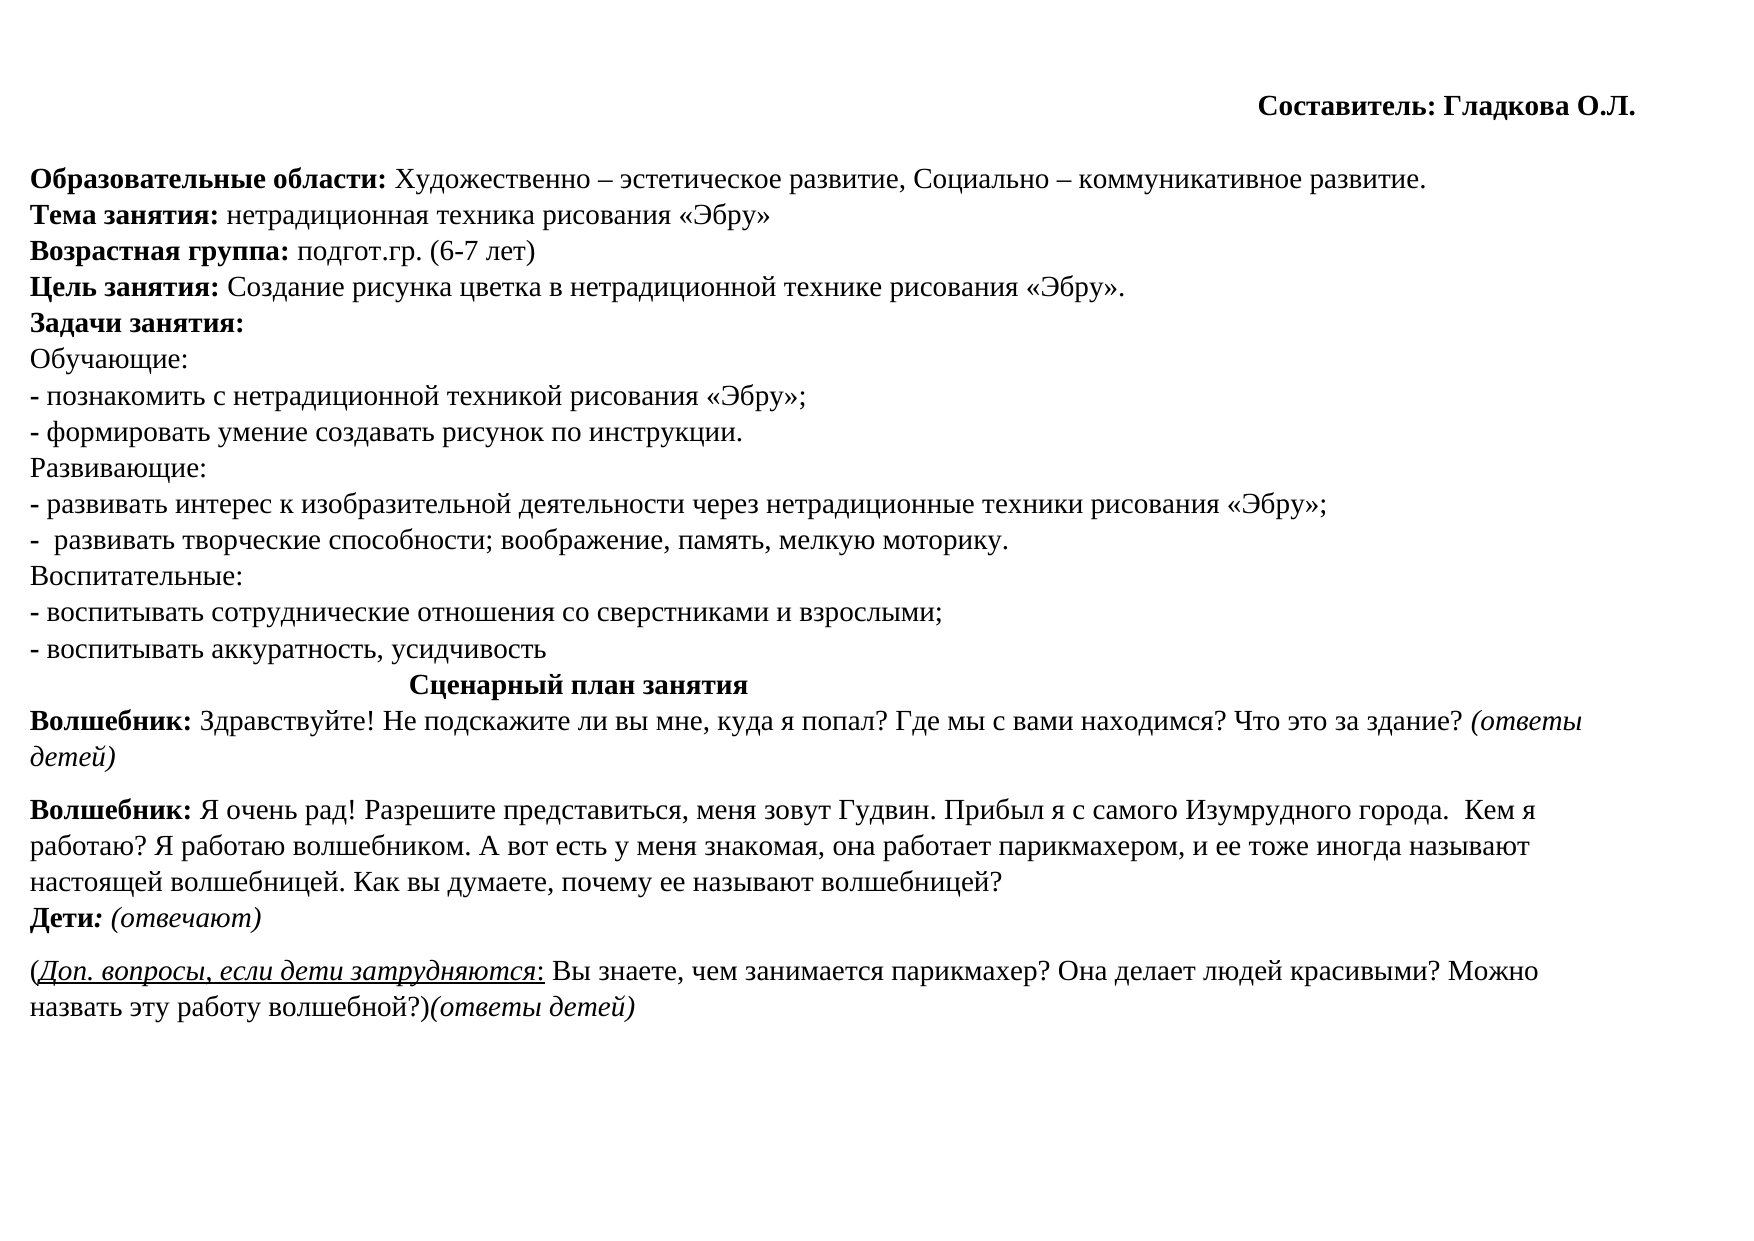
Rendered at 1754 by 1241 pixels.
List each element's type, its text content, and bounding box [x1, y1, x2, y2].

text - воспитывать сотруднические отношения со сверстниками и взрослыми; [29, 594, 1636, 628]
text Тема занятия: нетрадиционная техника рисования «Эбру» [29, 197, 1636, 231]
text - формировать умение создавать рисунок по инструкции. [29, 414, 1636, 447]
text Волшебник: Здравствуйте! Не подскажите ли вы мне, куда я попал? Где мы с вами находимся? Что это за здание? (ответы детей) [29, 703, 1636, 773]
text - развивать творческие способности; воображение, память, мелкую моторику. [29, 522, 1636, 556]
text Задачи занятия: [29, 305, 1636, 339]
text Возрастная группа: подгот.гр. (6-7 лет) [29, 233, 1636, 267]
text (Доп. вопросы, если дети затрудняются: Вы знаете, чем занимается парикмахер? Она делает людей красивыми? Можно назвать эту работу волшебной?)(ответы детей) [29, 953, 1636, 1023]
text Составитель: Гладкова О.Л. [29, 88, 1636, 122]
text Воспитательные: [29, 558, 1636, 592]
text Обучающие: [29, 342, 1636, 375]
text Развивающие: [29, 450, 1636, 483]
text Образовательные области: Художественно – эстетическое развитие, Социально – коммуникативное развитие. [29, 161, 1636, 194]
text - воспитывать аккуратность, усидчивость [29, 631, 1636, 664]
text Цель занятия: Создание рисунка цветка в нетрадиционной технике рисования «Эбру». [29, 269, 1636, 303]
text - познакомить с нетрадиционной техникой рисования «Эбру»; [29, 378, 1636, 411]
text Сценарный план занятия [29, 667, 1636, 700]
text Волшебник: Я очень рад! Разрешите представиться, меня зовут Гудвин. Прибыл я с самого Изумрудного города. Кем я работаю? Я работаю волшебником. А вот есть у меня знакомая, она работает парикмахером, и ее тоже иногда называют настоящей волшебницей. Как вы думаете, почему ее называют волшебницей? Дети: (отвечают) [29, 792, 1636, 934]
text - развивать интерес к изобразительной деятельности через нетрадиционные техники рисования «Эбру»; [29, 486, 1636, 520]
